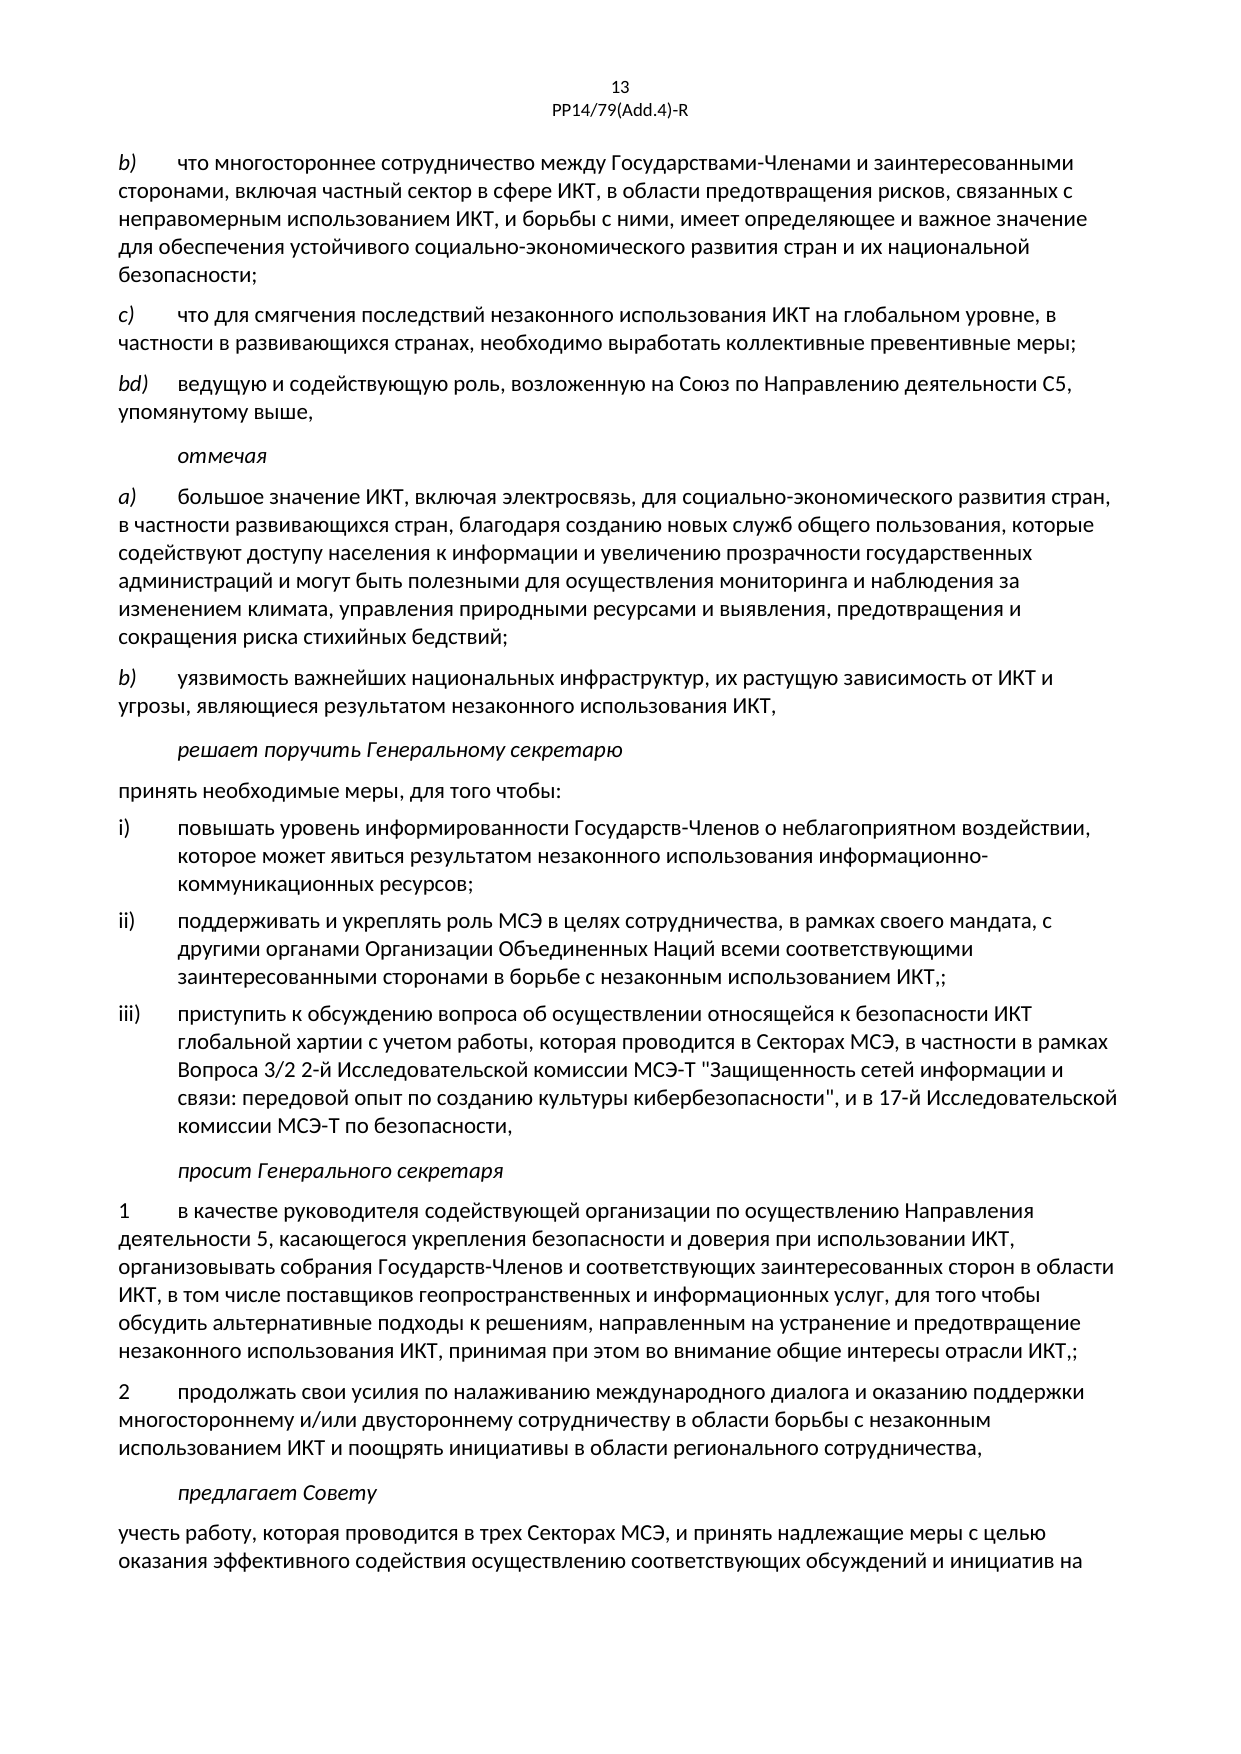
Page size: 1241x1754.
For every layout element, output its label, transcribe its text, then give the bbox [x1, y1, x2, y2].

text принять необходимые меры, для того чтобы: [118, 776, 1122, 804]
text i) повышать уровень информированности Государств-Членов о неблагоприятном воздействии, которое может явиться результатом незаконного использования информационно-коммуникационных ресурсов; [118, 813, 1122, 897]
text ) ведущую и содействующую роль, возложенную на Союз по Направлению деятельности С5, упомянутому выше, [118, 369, 1122, 425]
text отмечая [177, 442, 1122, 469]
text в качестве руководителя содействующей организации по осуществлению Направления деятельности 5, касающегося укрепления безопасности и доверия при использовании ИКТ, организовывать собрания Государств-Членов и соответствующих заинтересованных сторон в области ИКТ, в том числе поставщиков геопространственных и информационных услуг, для того чтобы обсудить альтернативные подходы к решениям, направленным на устранение и предотвращение незаконного использования ИКТ, принимая при этом во внимание общие интересы отрасли ИКТ [118, 1196, 1122, 1364]
text b) уязвимость важнейших национальных инфраструктур, их растущую зависимость от ИКТ и угрозы, являющиеся результатом незаконного использования ИКТ, [118, 663, 1122, 719]
text решает поручить Генеральному секретарю [177, 735, 1122, 763]
text ii) поддерживать роль МСЭ в целях сотрудничества, в рамках своего мандата, с другими органами Организации Объединенных Наций в борьбе с незаконным использованием ИКТ [118, 906, 1122, 990]
text просит Генерального секретаря [177, 1156, 1122, 1184]
text a) большое значение ИКТ, включая электросвязь, для социально-экономического развития стран, в частности развивающихся стран, благодаря созданию новых служб общего пользования, которые содействуют доступу населения к информации и увеличению прозрачности государственных администраций и могут быть полезными для осуществления мониторинга и наблюдения за изменением климата, управления природными ресурсами и сокращения риска стихийных бедствий; [118, 482, 1122, 650]
